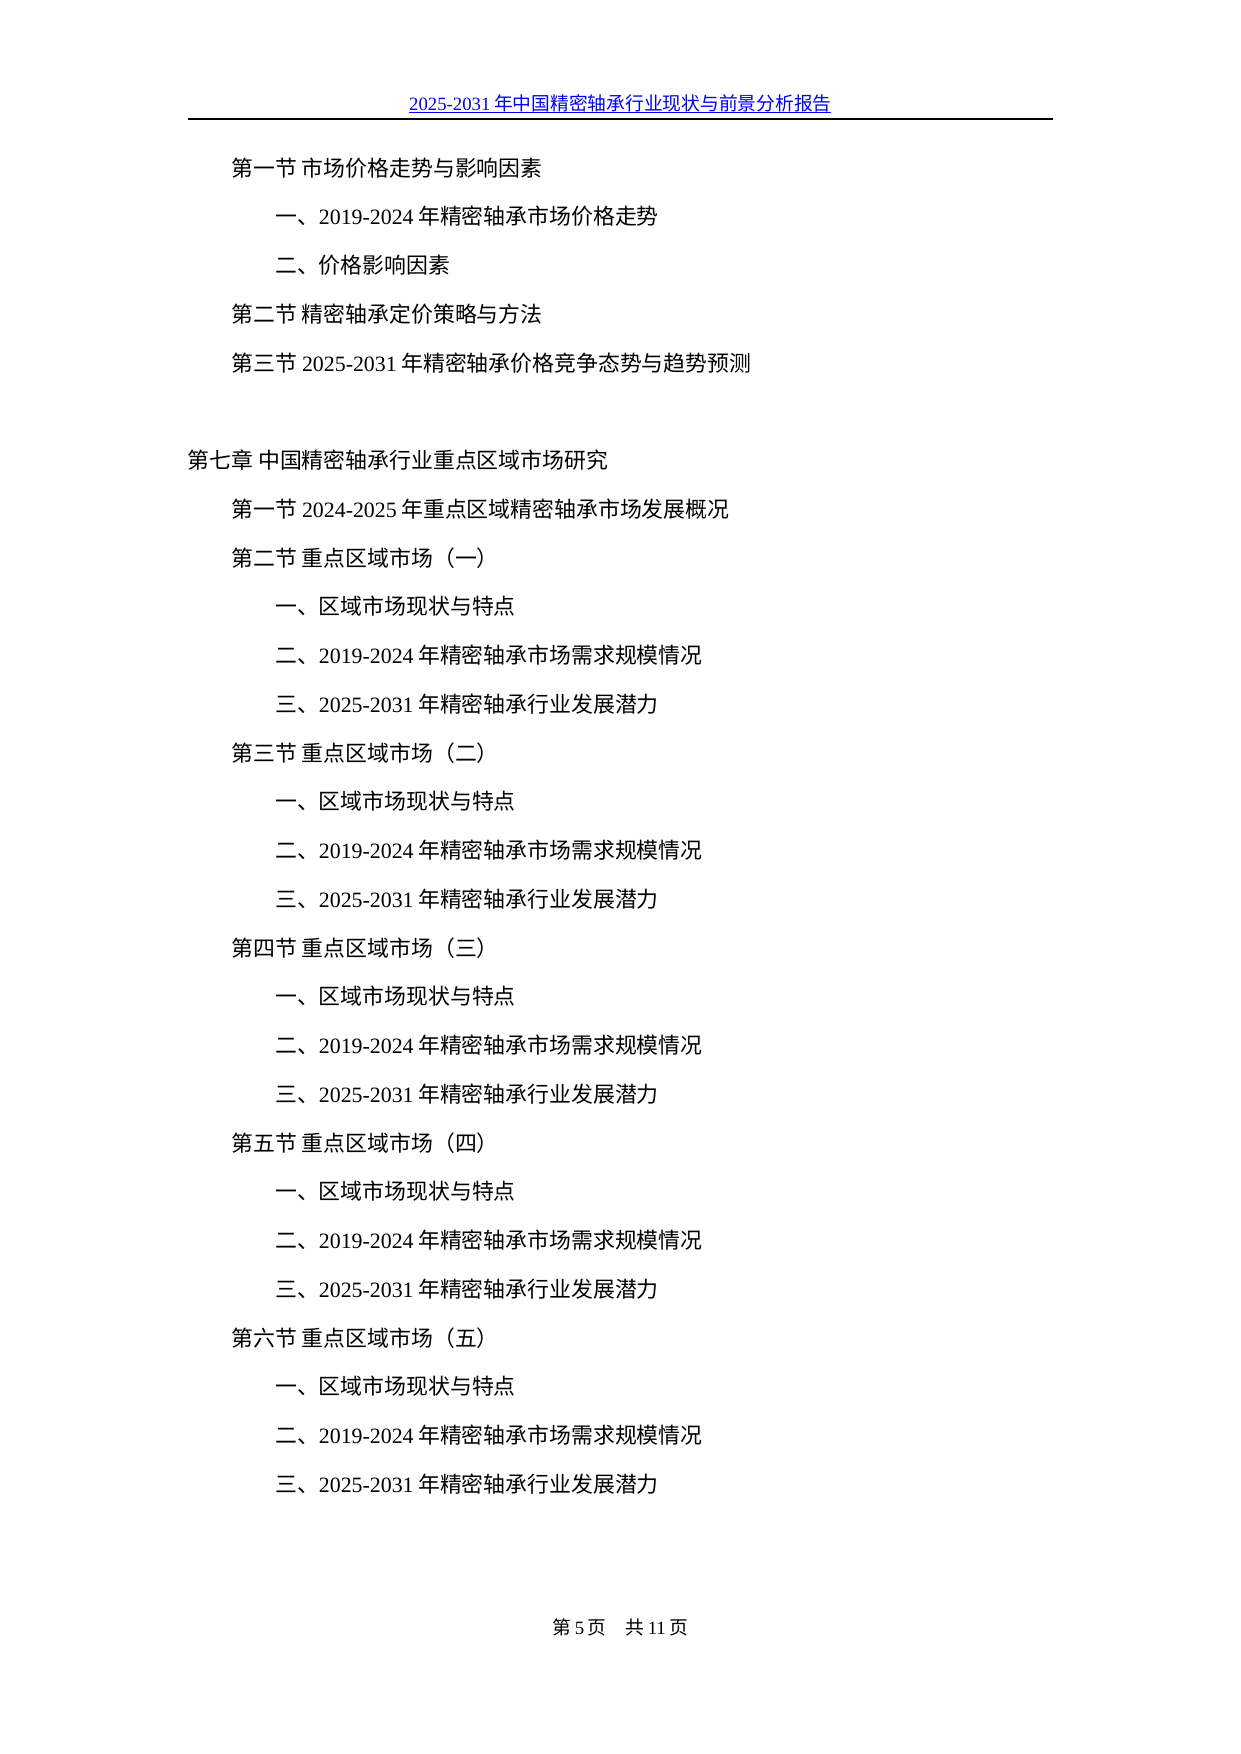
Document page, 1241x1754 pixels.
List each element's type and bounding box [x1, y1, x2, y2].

text [187, 150, 1053, 1499]
